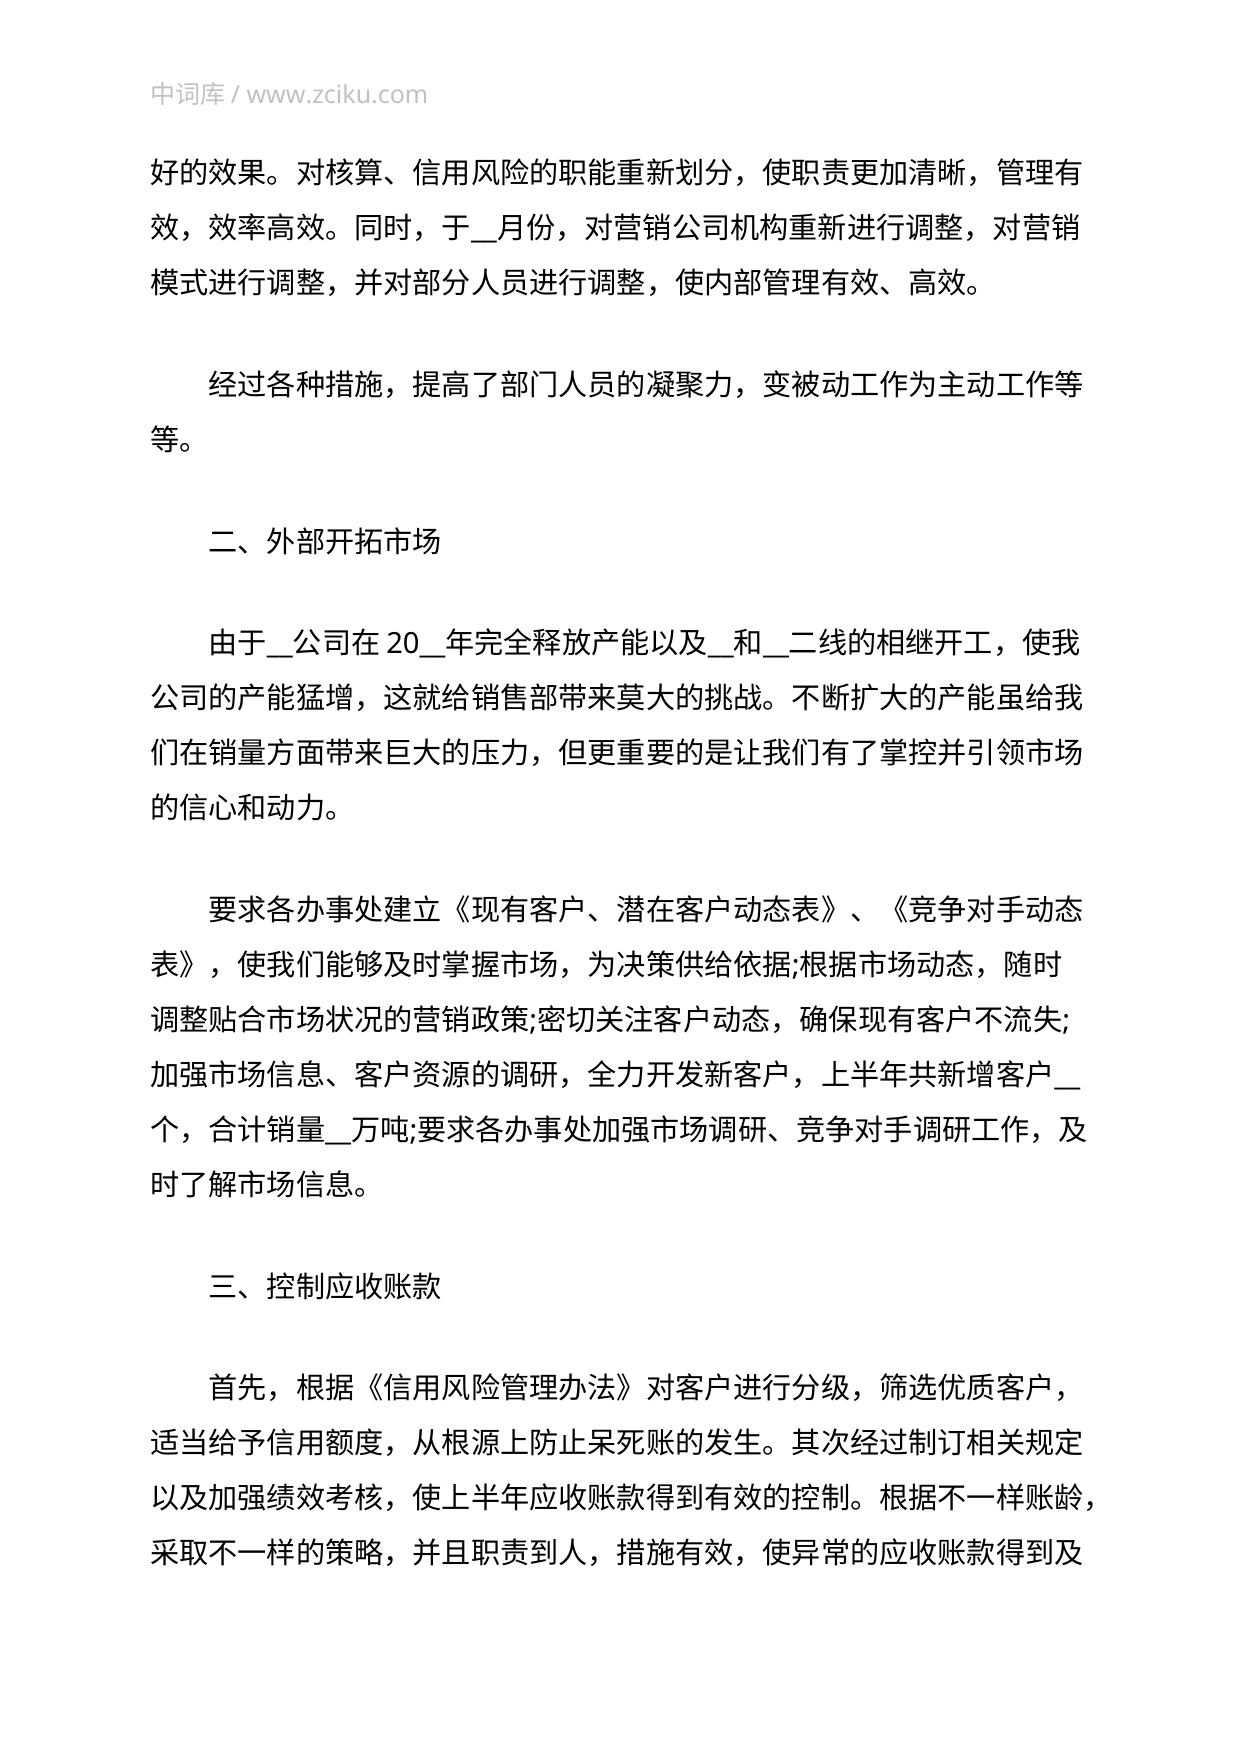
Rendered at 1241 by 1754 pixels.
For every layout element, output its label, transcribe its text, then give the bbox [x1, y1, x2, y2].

text 由于__公司在20__年完全释放产能以及__和__二线的相继开工，使我公司的产能猛增，这就给销售部带来莫大的挑战。不断扩大的产能虽给我们在销量方面带来巨大的压力，但更重要的是让我们有了掌控并引领市场的信心和动力。 [150, 620, 1090, 827]
text 经过各种措施，提高了部门人员的凝聚力，变被动工作为主动工作等等。 [150, 362, 1090, 459]
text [150, 150, 1090, 302]
text 三、控制应收账款 [150, 1263, 1090, 1306]
text 二、外部开拓市场 [150, 518, 1090, 561]
text 要求各办事处建立《现有客户、潜在客户动态表》、《竞争对手动态表》，使我们能够及时掌握市场，为决策供给依据;根据市场动态，随时调整贴合市场状况的营销政策;密切关注客户动态，确保现有客户不流失;加强市场信息、客户资源的调研，全力开发新客户，上半年共新增客户__个，合计销量__万吨;要求各办事处加强市场调研、竞争对手调研工作，及时了解市场信息。 [150, 887, 1090, 1204]
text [150, 1365, 1090, 1572]
